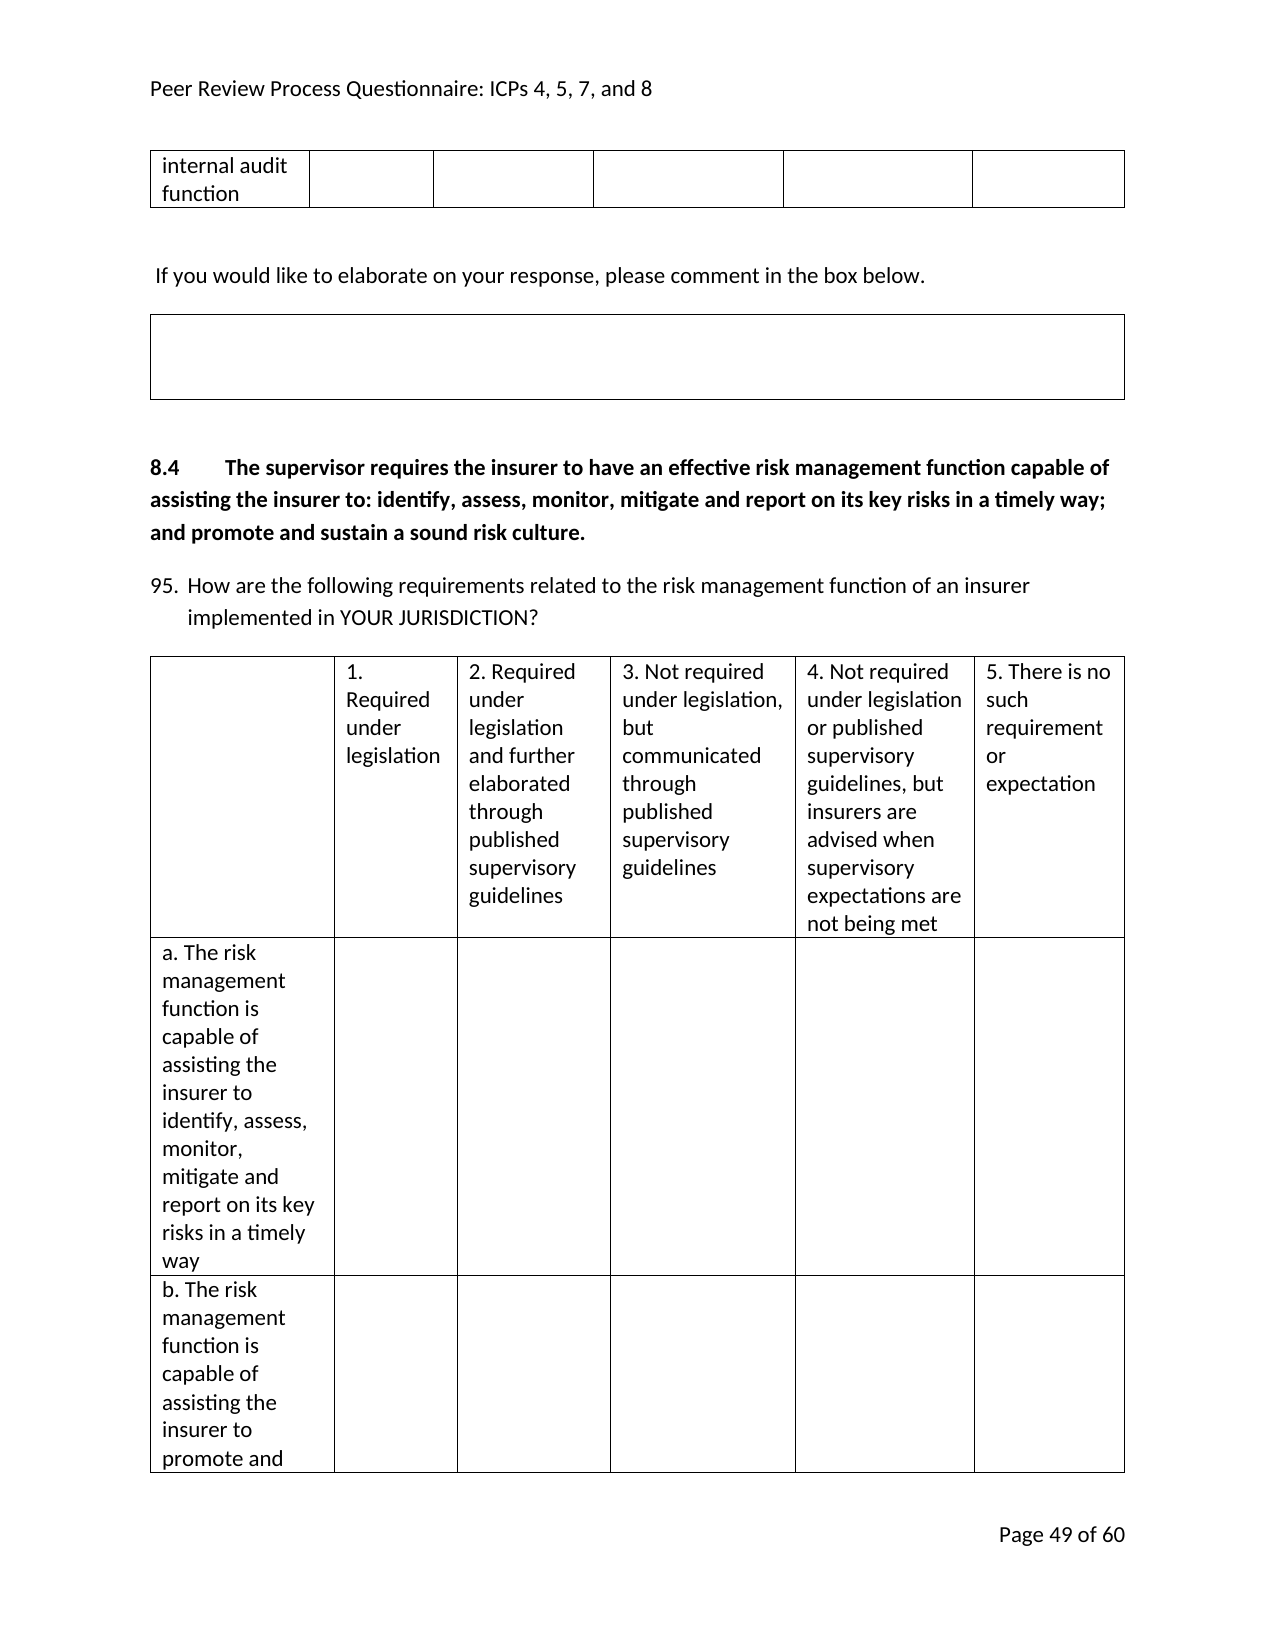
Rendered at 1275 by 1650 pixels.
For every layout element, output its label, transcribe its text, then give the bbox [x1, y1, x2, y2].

table_cell [458, 1276, 610, 1472]
table_header 4. Not required under legislation or published supervisory guidelines, but insurers are advised when supervisory expectations are not being met [796, 657, 974, 937]
table_header [151, 315, 1124, 399]
table_cell [975, 1276, 1124, 1472]
list How are the following requirements related to the risk management function of an insurer implemented in YOUR JURISDICTION? [150, 571, 1125, 631]
table_cell [611, 1276, 795, 1472]
table_cell [611, 938, 795, 1274]
table_cell [458, 938, 610, 1274]
text If you would like to elaborate on your response, please comment in the box below. [150, 261, 1125, 289]
table_header 1. Required under legislation [335, 657, 457, 937]
text 8.4 The supervisor requires the insurer to have an effective risk management function capable of assisting the insurer to: identify, assess, monitor, mitigate and report on its key risks in a timely way; and promote and sustain a sound risk culture. [150, 453, 1125, 546]
table_cell [975, 938, 1124, 1274]
table_cell [796, 1276, 974, 1472]
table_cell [151, 1276, 334, 1472]
table_cell [784, 151, 972, 207]
table_cell [434, 151, 593, 207]
table_cell [796, 938, 974, 1274]
table_header [151, 657, 334, 937]
table_cell [310, 151, 433, 207]
table_cell [335, 938, 457, 1274]
table_cell [594, 151, 783, 207]
table_header 2. Required under legislation and further elaborated through published supervisory guidelines [458, 657, 610, 937]
table_header 3. Not required under legislation, but communicated through published supervisory guidelines [611, 657, 795, 937]
table_cell [973, 151, 1124, 207]
table_header 5. There is no such requirement or expectation [975, 657, 1124, 937]
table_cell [151, 151, 309, 207]
table_cell [335, 1276, 457, 1472]
table_cell a. The risk management function is capable of assisting the insurer to identify, assess, monitor, mitigate and report on its key risks in a timely way [151, 938, 334, 1274]
